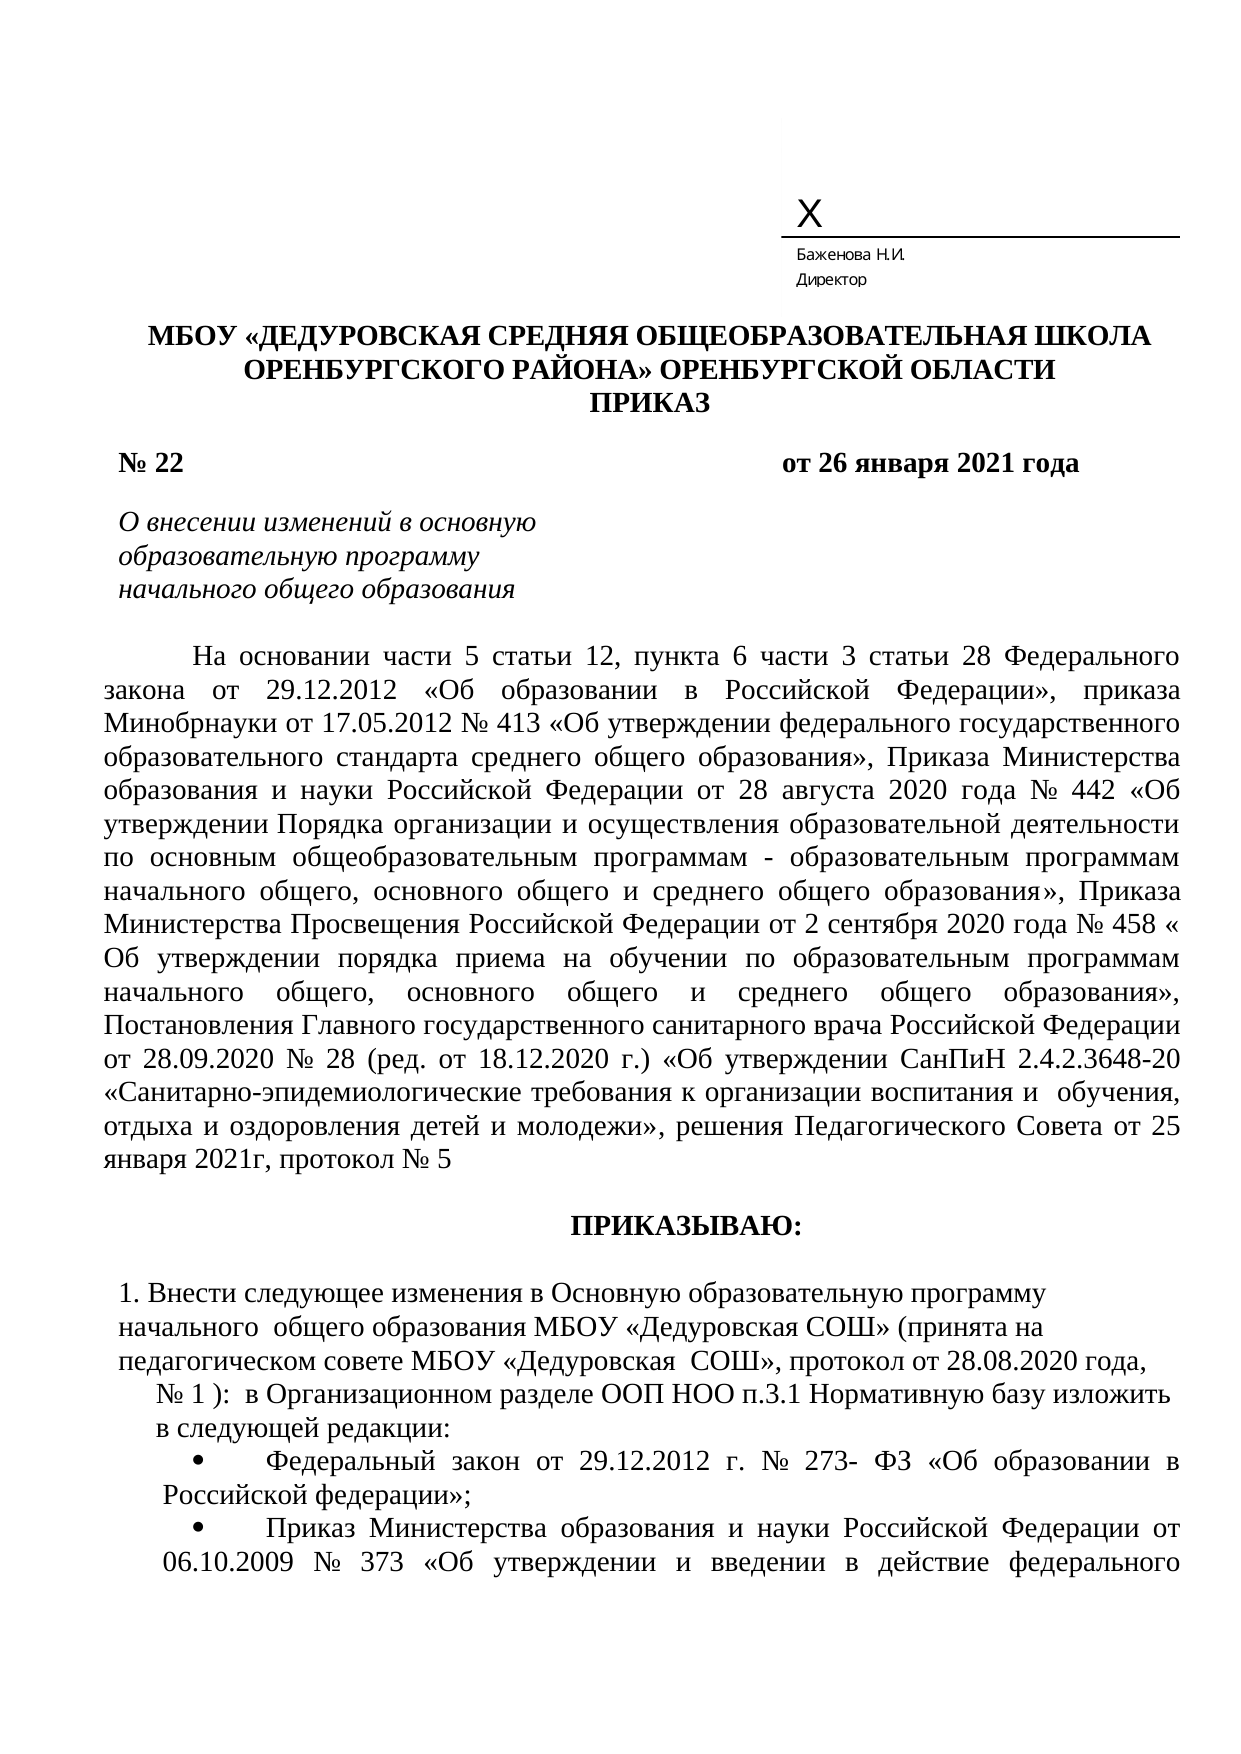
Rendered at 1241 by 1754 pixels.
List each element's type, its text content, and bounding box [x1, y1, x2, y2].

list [162, 1510, 1181, 1578]
text ПРИКАЗ [118, 385, 1181, 419]
list № 1 ): в Организационном разделе ООП НОО п.3.1 Нормативную базу изложить в следующей редакции: [156, 1376, 1181, 1443]
text МБОУ «ДЕДУРОВСКАЯ СРЕДНЯЯ ОБЩЕОБРАЗОВАТЕЛЬНАЯ ШКОЛА ОРЕНБУРГСКОГО РАЙОНА» ОРЕНБУРГСКОЙ ОБЛАСТИ [118, 318, 1181, 385]
text образовательную программу [118, 538, 1181, 571]
text начального общего образования [118, 571, 1181, 605]
text 1. Внести следующее изменения в Основную образовательную программу начального общего образования МБОУ «Дедуровская СОШ» (принята на педагогическом совете МБОУ «Дедуровская СОШ», протокол от 28.08.2020 года, [118, 1276, 1181, 1376]
list На основании части 5 статьи 12, пункта 6 части 3 статьи 28 Федерального закона от 29.12.2012 «Об образовании в Российской Федерации», приказа Минобрнауки от 17.05.2012 № 413 «Об утверждении федерального государственного образовательного стандарта среднего общего образования», Приказа Министерства образования и науки Российской Федерации от 28 августа 2020 года № 442 «Об утверждении Порядка организации и осуществления образовательной деятельности по основным общеобразовательным программам - образовательным программам начального общего, основного общего и среднего общего образования», Приказа Министерства Просвещения Российской Федерации от 2 сентября 2020 года № 458 « Об утверждении порядка приема на обучении по образовательным программам начального общего, основного общего и среднего общего образования», Постановления Главного государственного санитарного врача Российской Федерации от 28.09.2020 № 28 (ред. от 18.12.2020 г.) «Об утверждении СанПиН 2.4.2.3648-20 «Санитарно-эпидемиологические требования к организации воспитания и обучения, отдыха и оздоровления детей и молодежи», решения Педагогического Совета от 25 января 2021г, протокол № 5 [103, 638, 1181, 1175]
list Федеральный закон от 29.12.2012 г. № 273- ФЗ «Об образовании в Российской федерации»; [162, 1443, 1181, 1510]
text № 22 от 26 января 2021 года [118, 445, 1181, 478]
list ПРИКАЗЫВАЮ: [103, 1208, 1181, 1242]
text О внесении изменений в основную [118, 504, 1181, 538]
